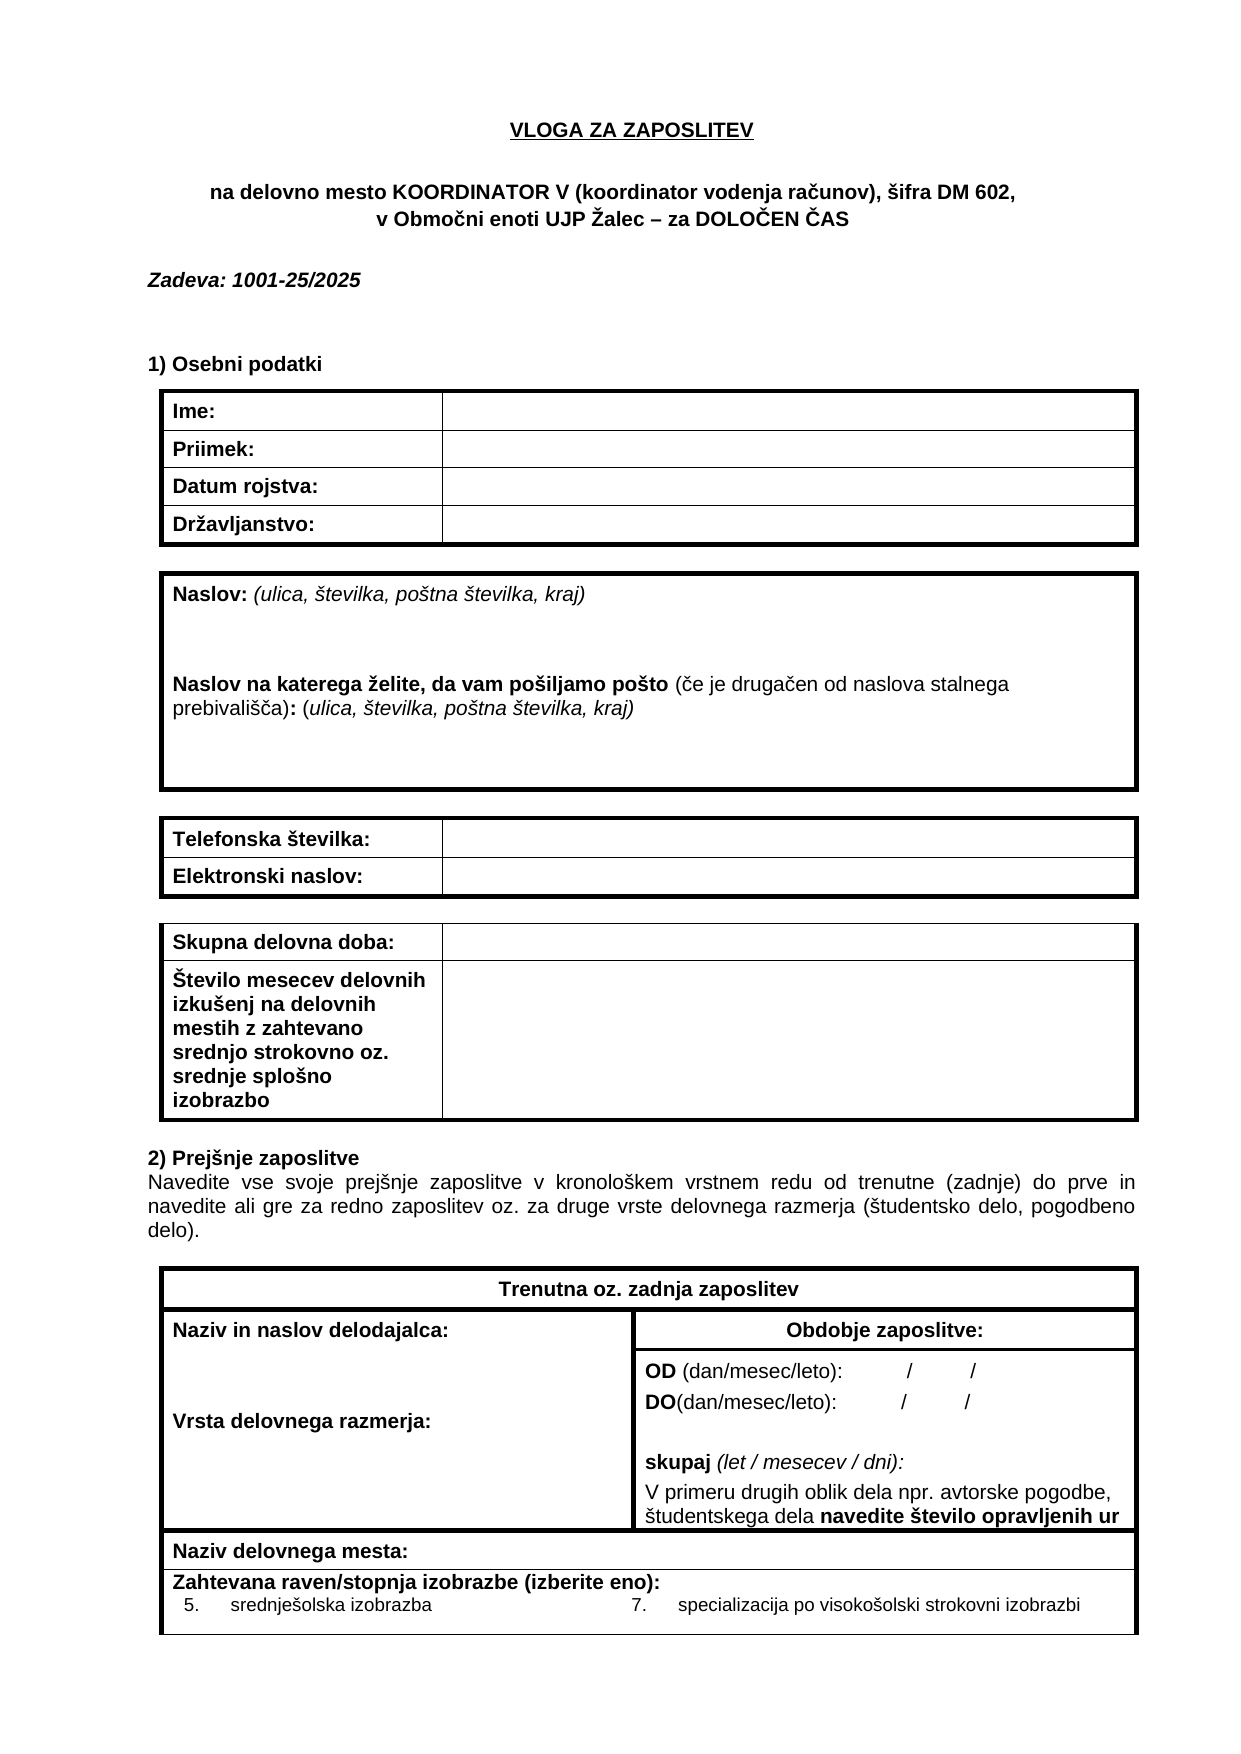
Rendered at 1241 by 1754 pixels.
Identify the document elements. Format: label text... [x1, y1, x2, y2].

table_cell Naziv in naslov delodajalca: Vrsta delovnega razmerja: [164, 1312, 631, 1528]
table_cell Državljanstvo: [164, 506, 442, 542]
table_header Trenutna oz. zadnja zaposlitev [164, 1271, 1134, 1307]
table_cell [443, 506, 1134, 542]
table_cell Priimek: [164, 431, 442, 467]
table_cell OD (dan/mesec/leto): / / DO(dan/mesec/leto): / / skupaj (let / mesecev / dni): V primeru drugih oblik dela npr. avtorske pogodbe, študentskega dela navedite število opravljenih ur [636, 1351, 1134, 1528]
table_header [443, 393, 1134, 429]
text Navedite vse svoje prejšnje zaposlitve v kronološkem vrstnem redu od trenutne (zadnje) do prve in navedite ali gre za redno zaposlitev oz. za druge vrste delovnega razmerja (študentsko delo, pogodbeno delo). [148, 1170, 1137, 1242]
text 1) Osebni podatki [148, 352, 1078, 376]
table_cell Datum rojstva: [164, 468, 442, 504]
text v Območni enoti UJP Žalec – za DOLOČEN ČAS [148, 205, 1078, 232]
table_cell [443, 468, 1134, 504]
table_cell Elektronski naslov: [164, 858, 442, 894]
text Zadeva: 1001-25/2025 [148, 268, 1078, 292]
text 2) Prejšnje zaposlitve [148, 1146, 1078, 1170]
table_cell [443, 431, 1134, 467]
table_cell Naziv delovnega mesta: [164, 1533, 1134, 1569]
table_header [443, 820, 1134, 857]
table_header Naslov: (ulica, številka, poštna številka, kraj) Naslov na katerega želite, da vam pošiljamo pošto (če je drugačen od naslova stalnega prebivališča): (ulica, številka, poštna številka, kraj) [164, 576, 1134, 787]
table_cell [443, 961, 1134, 1118]
table_cell Število mesecev delovnih izkušenj na delovnih mestih z zahtevano srednjo strokovno oz. srednje splošno izobrazbo [164, 961, 442, 1118]
table_header Skupna delovna doba: [164, 924, 442, 960]
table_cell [164, 1570, 1134, 1634]
title VLOGA ZA ZAPOSLITEV [148, 118, 1078, 142]
table_header Ime: [164, 393, 442, 429]
table_header [443, 924, 1134, 960]
table_cell Obdobje zaposlitve: [636, 1312, 1134, 1348]
text na delovno mesto KOORDINATOR V (koordinator vodenja računov), šifra DM 602, [148, 178, 1078, 205]
table_header Telefonska številka: [164, 820, 442, 857]
table_cell [443, 858, 1134, 894]
